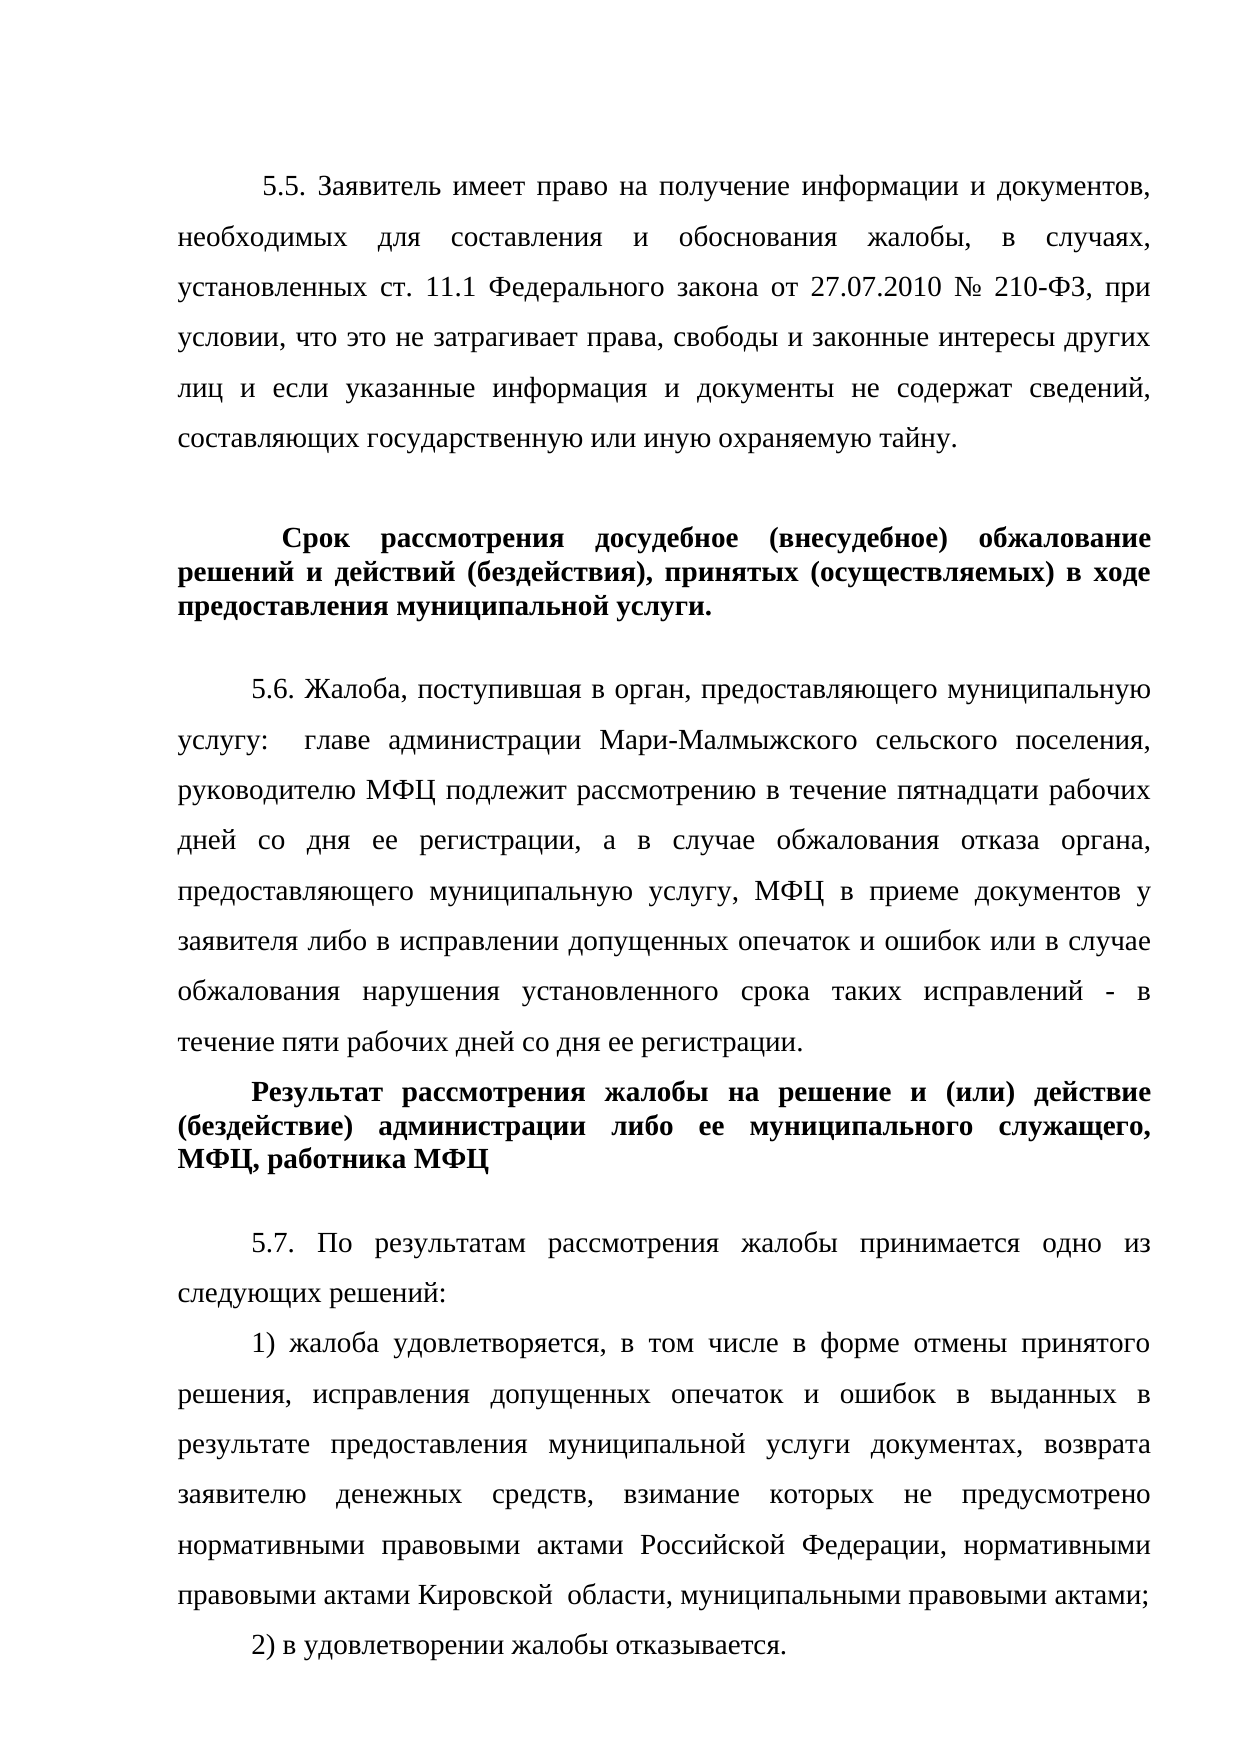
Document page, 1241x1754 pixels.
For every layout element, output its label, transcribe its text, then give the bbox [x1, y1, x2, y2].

text Результат рассмотрения жалобы на решение и (или) действие (бездействие) администрации либо ее муниципального служащего, МФЦ, работника МФЦ [177, 1074, 1152, 1175]
text 2) в удовлетворении жалобы отказывается. [177, 1627, 1152, 1661]
text 5.5. Заявитель имеет право на получение информации и документов, необходимых для составления и обоснования жалобы, в случаях, установленных ст. 11.1 Федерального закона от 27.07.2010 № 210-ФЗ, при условии, что это не затрагивает права, свободы и законные интересы других лиц и если указанные информация и документы не содержат сведений, составляющих государственную или иную охраняемую тайну. [177, 168, 1152, 453]
text 1) жалоба удовлетворяется, в том числе в форме отмены принятого решения, исправления допущенных опечаток и ошибок в выданных в результате предоставления муниципальной услуги документах, возврата заявителю денежных средств, взимание которых не предусмотрено нормативными правовыми актами Российской Федерации, нормативными правовыми актами Кировской области, муниципальными правовыми актами; [177, 1326, 1152, 1611]
text Срок рассмотрения досудебное (внесудебное) обжалование решений и действий (бездействия), принятых (осуществляемых) в ходе предоставления муниципальной услуги. [177, 521, 1152, 621]
text 5.7. По результатам рассмотрения жалобы принимается одно из следующих решений: [177, 1225, 1152, 1309]
text 5.6. Жалоба, поступившая в орган, предоставляющего муниципальную услугу: главе администрации Мари-Малмыжского сельского поселения, руководителю МФЦ подлежит рассмотрению в течение пятнадцати рабочих дней со дня ее регистрации, а в случае обжалования отказа органа, предоставляющего муниципальную услугу, МФЦ в приеме документов у заявителя либо в исправлении допущенных опечаток и ошибок или в случае обжалования нарушения установленного срока таких исправлений - в течение пяти рабочих дней со дня ее регистрации. [177, 672, 1152, 1057]
